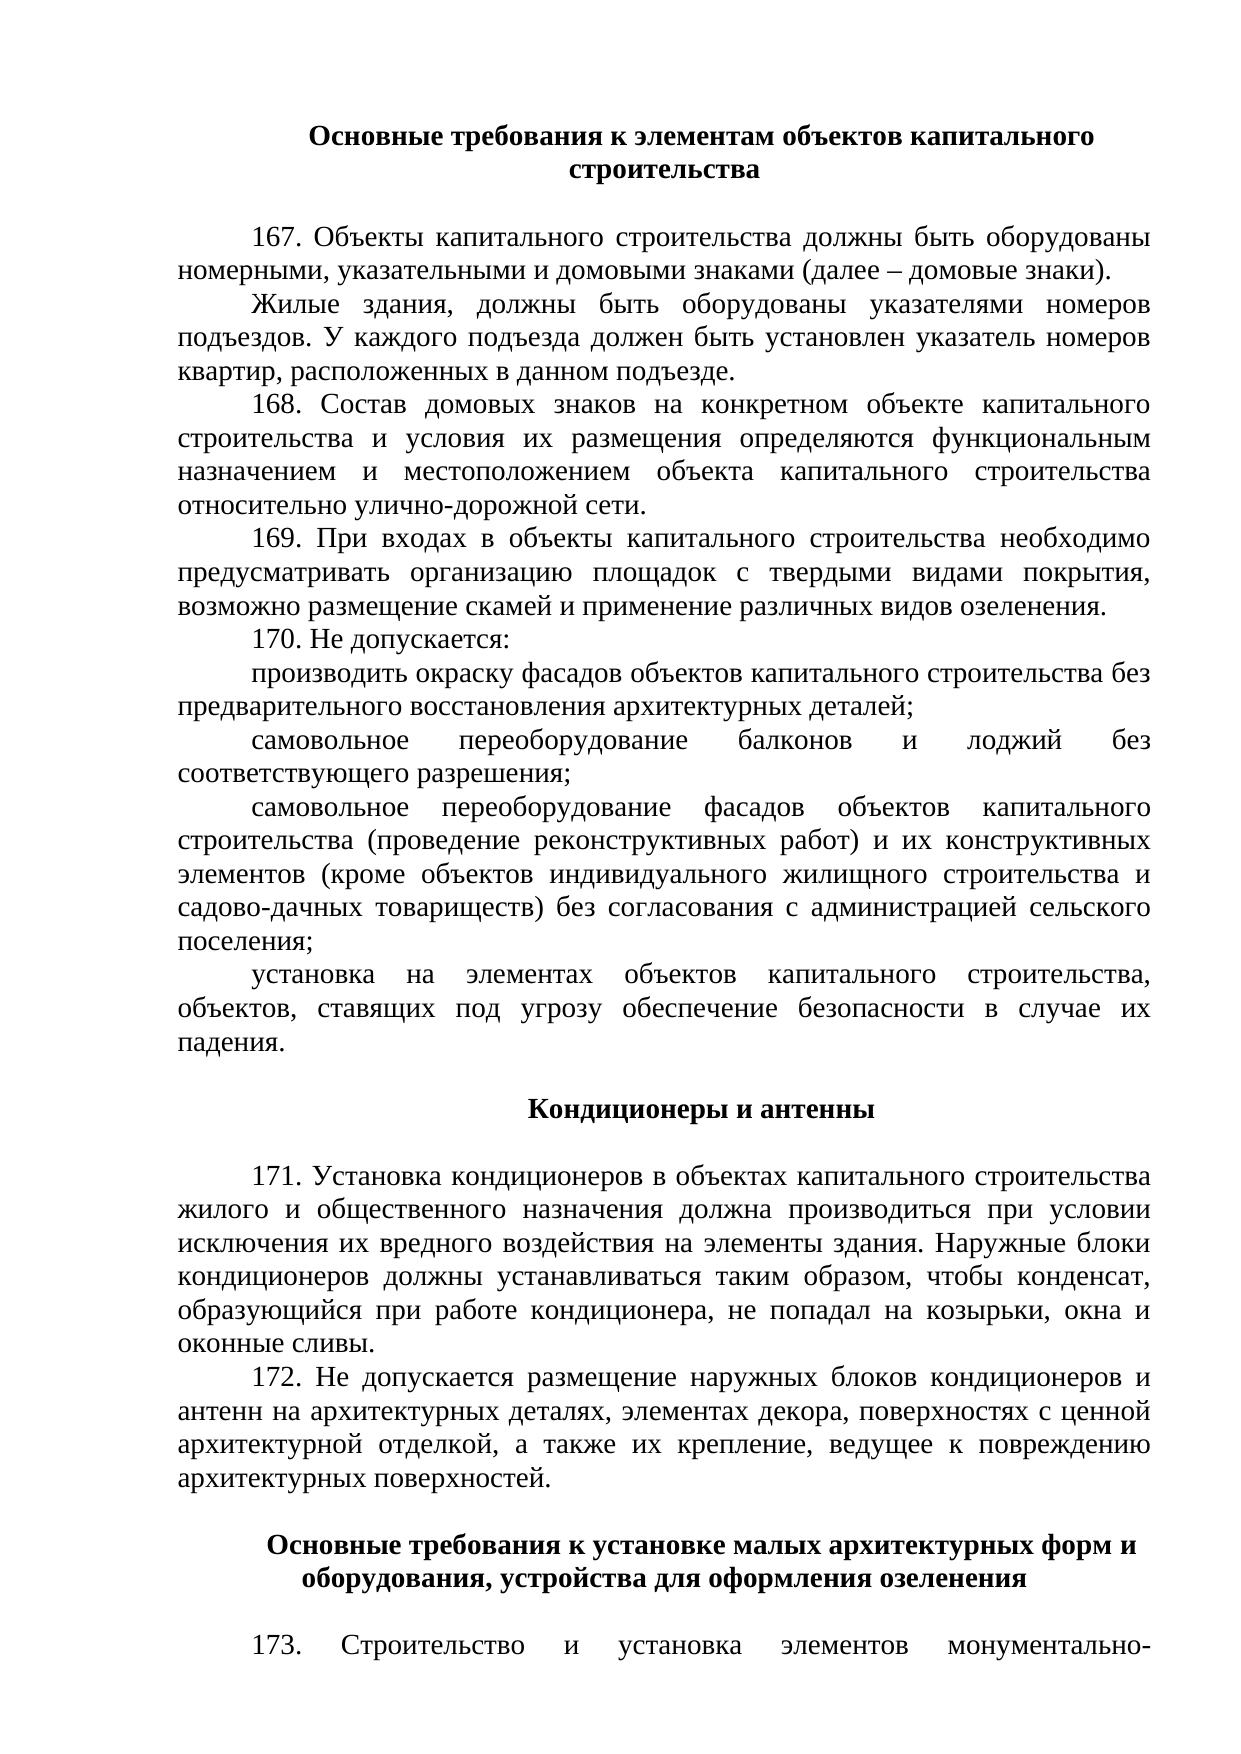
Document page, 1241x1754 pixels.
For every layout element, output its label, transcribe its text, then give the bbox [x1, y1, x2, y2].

text самовольное переоборудование балконов и лоджий без соответствующего разрешения; [177, 722, 1152, 789]
text 171. Установка кондиционеров в объектах капитального строительства жилого и общественного назначения должна производиться при условии исключения их вредного воздействия на элементы здания. Наружные блоки кондиционеров должны устанавливаться таким образом, чтобы конденсат, образующийся при работе кондиционера, не попадал на козырьки, окна и оконные сливы. [177, 1158, 1152, 1359]
text 172. Не допускается размещение наружных блоков кондиционеров и антенн на архитектурных деталях, элементах декора, поверхностях с ценной архитектурной отделкой, а также их крепление, ведущее к повреждению архитектурных поверхностей. [177, 1359, 1152, 1493]
text установка на элементах объектов капитального строительства, объектов, ставящих под угрозу обеспечение безопасности в случае их падения. [177, 957, 1152, 1057]
text 168. Состав домовых знаков на конкретном объекте капитального строительства и условия их размещения определяются функциональным назначением и местоположением объекта капитального строительства относительно улично-дорожной сети. [177, 386, 1152, 521]
text 169. При входах в объекты капитального строительства необходимо предусматривать организацию площадок с твердыми видами покрытия, возможно размещение скамей и применение различных видов озеленения. [177, 521, 1152, 621]
text Жилые здания, должны быть оборудованы указателями номеров подъездов. У каждого подъезда должен быть установлен указатель номеров квартир, расположенных в данном подъезде. [177, 286, 1152, 386]
list Кондиционеры и антенны [177, 1091, 1152, 1124]
text самовольное переоборудование фасадов объектов капитального строительства (проведение реконструктивных работ) и их конструктивных элементов (кроме объектов индивидуального жилищного строительства и садово-дачных товариществ) без согласования с администрацией сельского поселения; [177, 789, 1152, 957]
text производить окраску фасадов объектов капитального строительства без предварительного восстановления архитектурных деталей; [177, 655, 1152, 722]
list Основные требования к элементам объектов капитального строительства [177, 118, 1152, 185]
text 167. Объекты капитального строительства должны быть оборудованы номерными, указательными и домовыми знаками (далее – домовые знаки). [177, 219, 1152, 286]
list Основные требования к установке малых архитектурных форм и оборудования, устройства для оформления озеленения [177, 1527, 1152, 1594]
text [177, 1627, 1152, 1661]
text 170. Не допускается: [177, 621, 1152, 655]
